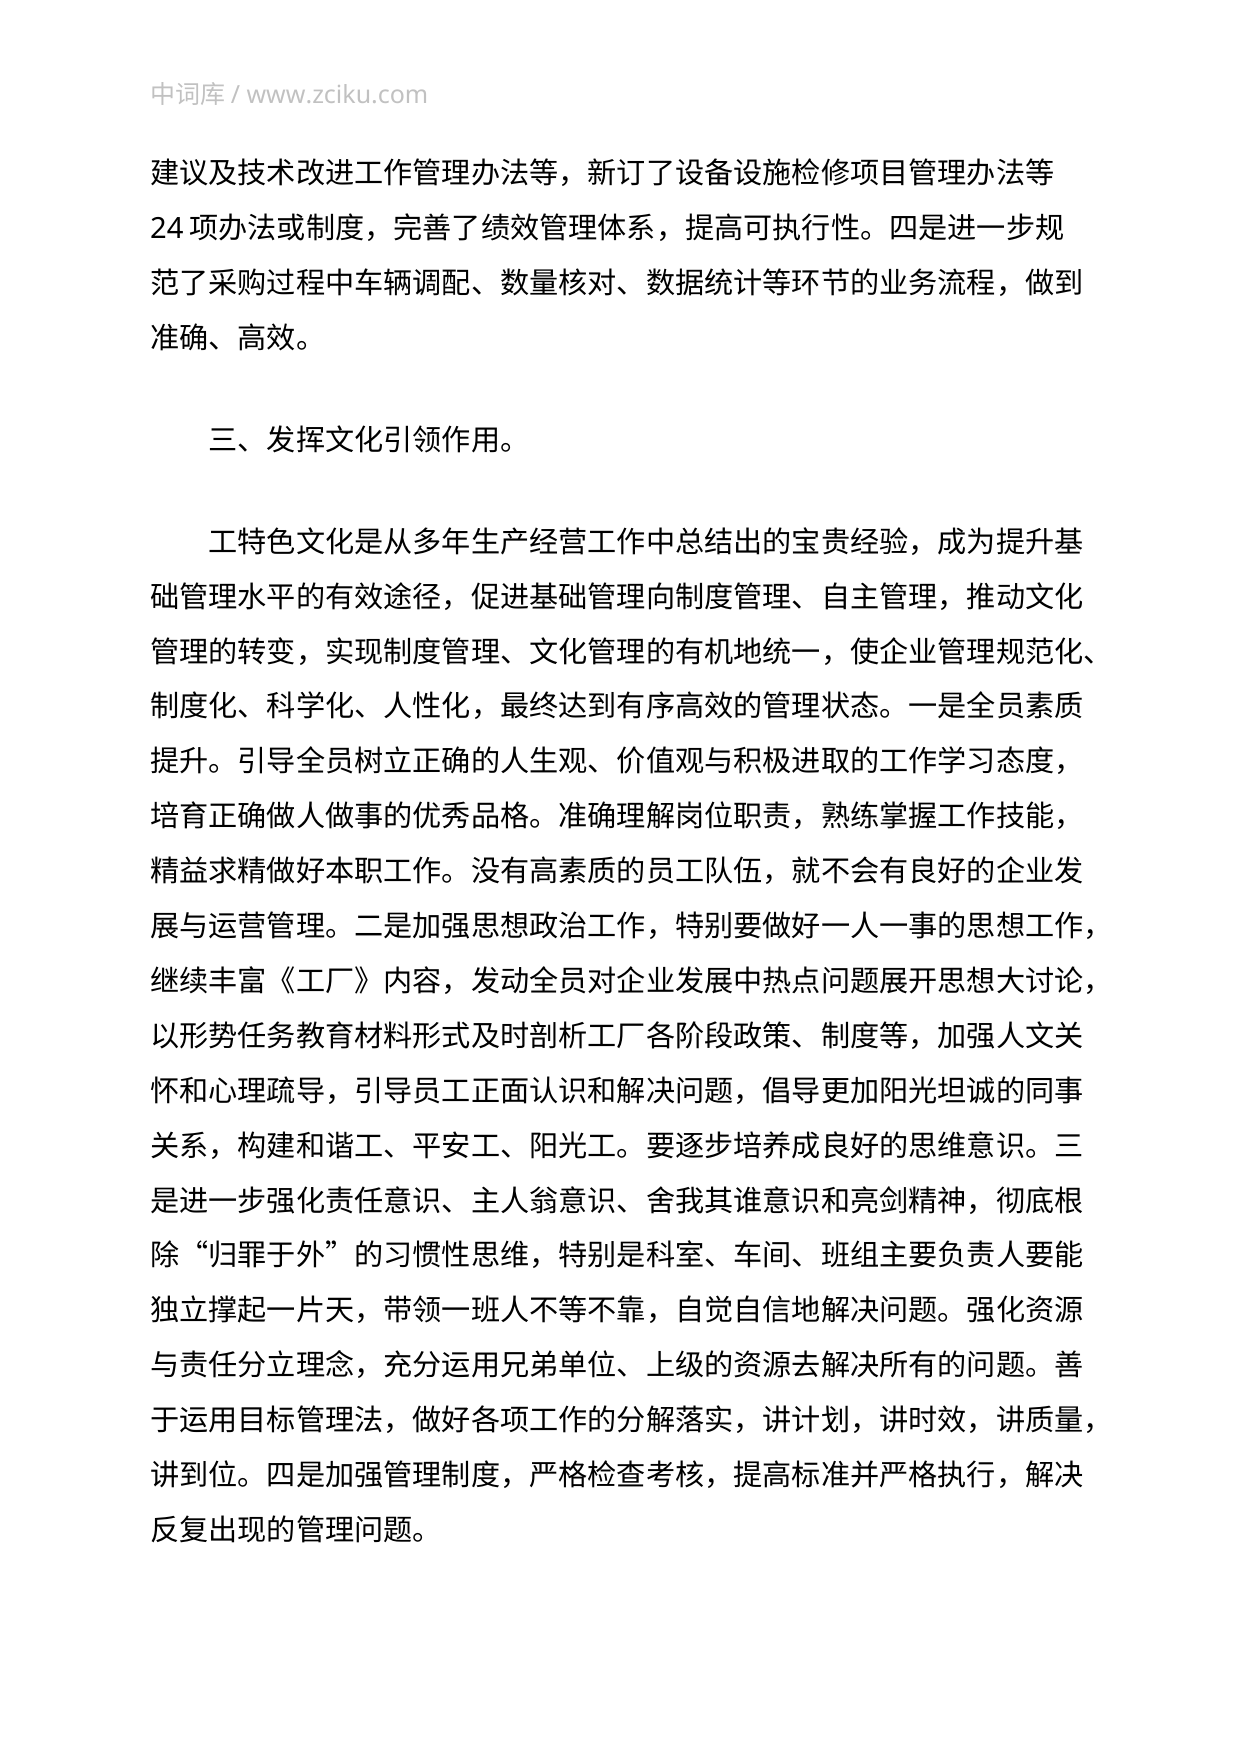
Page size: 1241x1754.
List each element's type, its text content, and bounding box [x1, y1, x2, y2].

text 三、发挥文化引领作用。 [150, 417, 1090, 459]
text 工特色文化是从多年生产经营工作中总结出的宝贵经验，成为提升基础管理水平的有效途径，促进基础管理向制度管理、自主管理，推动文化管理的转变，实现制度管理、文化管理的有机地统一，使企业管理规范化、制度化、科学化、人性化，最终达到有序高效的管理状态。一是全员素质提升。引导全员树立正确的人生观、价值观与积极进取的工作学习态度，培育正确做人做事的优秀品格。准确理解岗位职责，熟练掌握工作技能，精益求精做好本职工作。没有高素质的员工队伍，就不会有良好的企业发展与运营管理。二是加强思想政治工作，特别要做好一人一事的思想工作，继续丰富《工厂》内容，发动全员对企业发展中热点问题展开思想大讨论，以形势任务教育材料形式及时剖析工厂各阶段政策、制度等，加强人文关怀和心理疏导，引导员工正面认识和解决问题，倡导更加阳光坦诚的同事关系，构建和谐工、平安工、阳光工。要逐步培养成良好的思维意识。三是进一步强化责任意识、主人翁意识、舍我其谁意识和亮剑精神，彻底根除“归罪于外”的习惯性思维，特别是科室、车间、班组主要负责人要能独立撑起一片天，带领一班人不等不靠，自觉自信地解决问题。强化资源与责任分立理念，充分运用兄弟单位、上级的资源去解决所有的问题。善于运用目标管理法，做好各项工作的分解落实，讲计划，讲时效，讲质量，讲到位。四是加强管理制度，严格检查考核，提高标准并严格执行，解决反复出现的管理问题。 [150, 518, 1090, 1549]
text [150, 150, 1090, 357]
